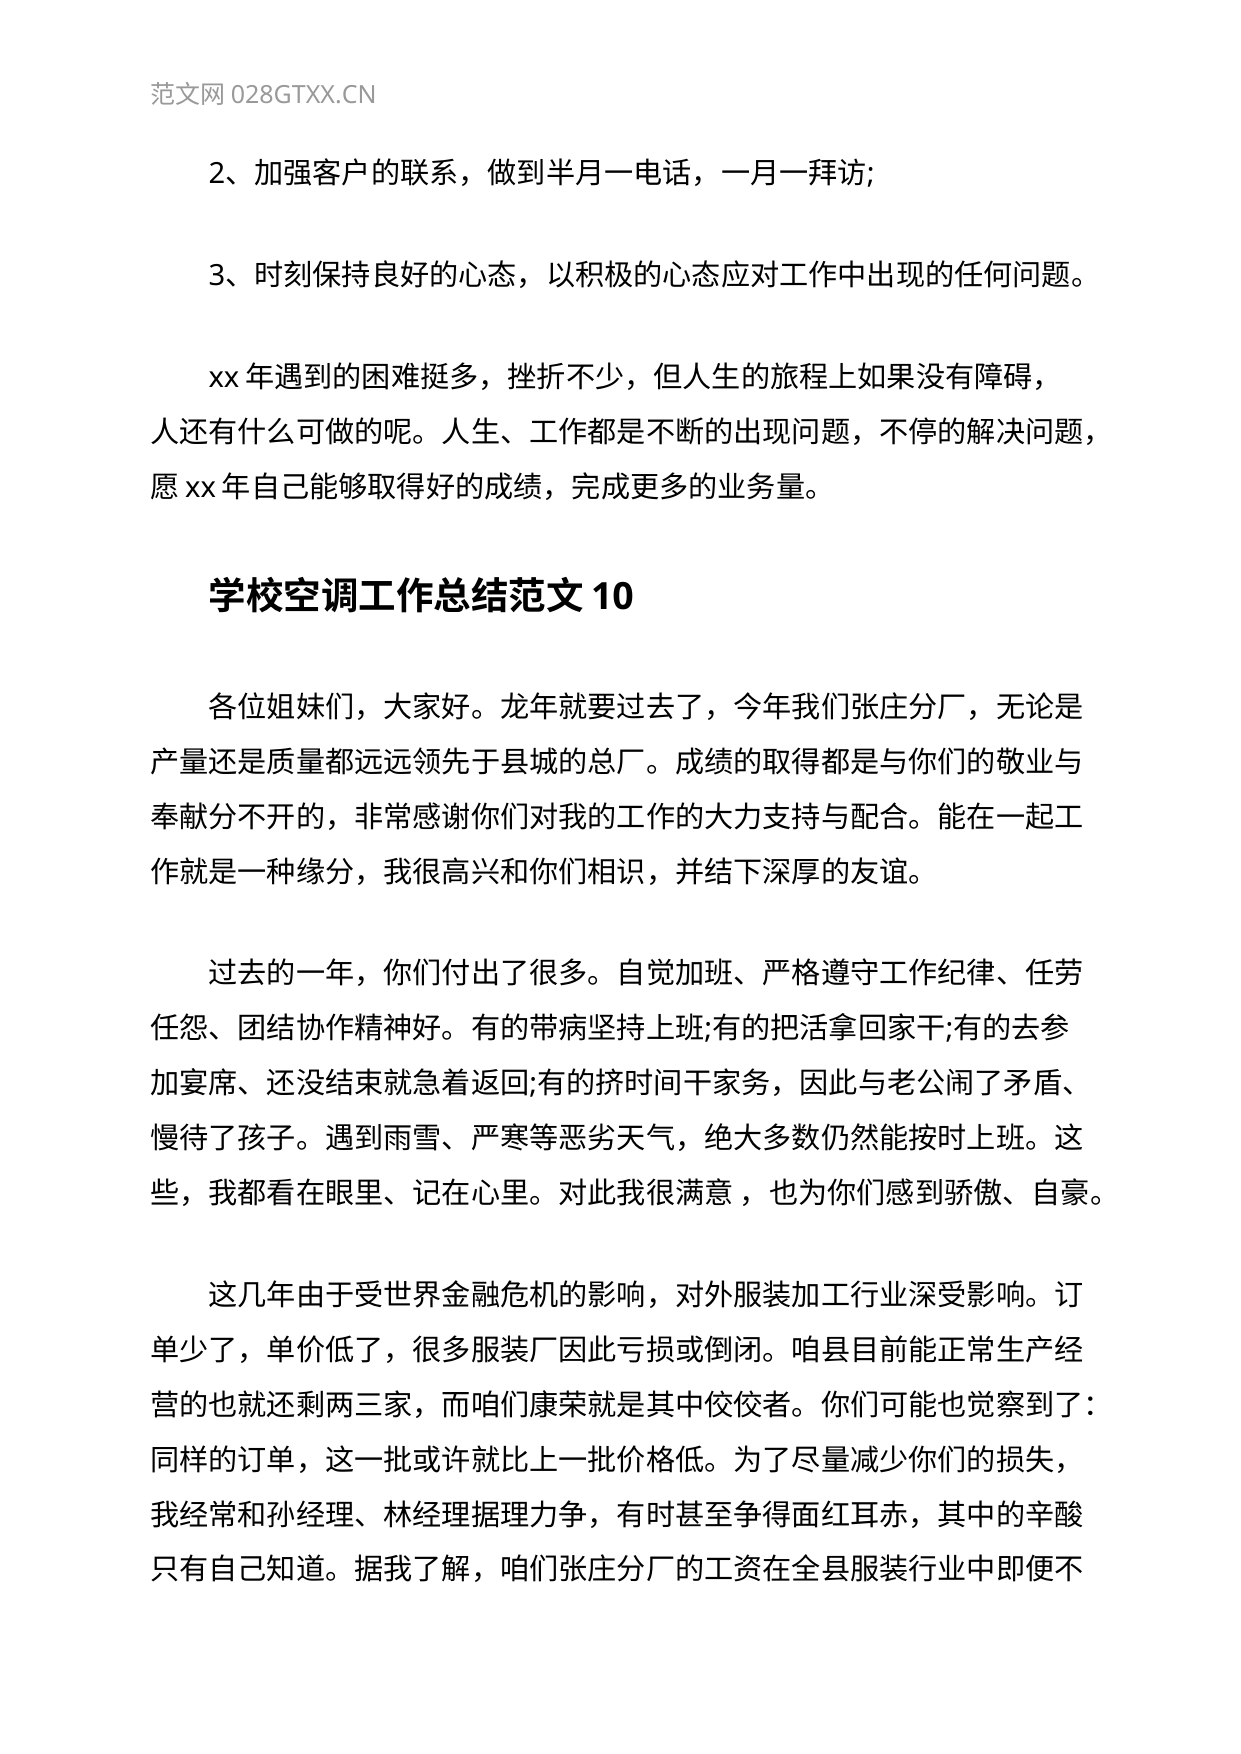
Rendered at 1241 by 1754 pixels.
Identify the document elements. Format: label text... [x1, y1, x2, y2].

text 3、时刻保持良好的心态，以积极的心态应对工作中出现的任何问题。 [150, 252, 1090, 294]
text 过去的一年，你们付出了很多。自觉加班、严格遵守工作纪律、任劳任怨、团结协作精神好。有的带病坚持上班;有的把活拿回家干;有的去参加宴席、还没结束就急着返回;有的挤时间干家务，因此与老公闹了矛盾、慢待了孩子。遇到雨雪、严寒等恶劣天气，绝大多数仍然能按时上班。这些，我都看在眼里、记在心里。对此我很满意 ，也为你们感到骄傲、自豪。 [150, 950, 1090, 1212]
text xx年遇到的困难挺多，挫折不少，但人生的旅程上如果没有障碍，人还有什么可做的呢。人生、工作都是不断的出现问题，不停的解决问题，愿xx年自己能够取得好的成绩，完成更多的业务量。 [150, 354, 1090, 506]
text 各位姐妹们，大家好。龙年就要过去了，今年我们张庄分厂，无论是产量还是质量都远远领先于县城的总厂。成绩的取得都是与你们的敬业与奉献分不开的，非常感谢你们对我的工作的大力支持与配合。能在一起工作就是一种缘分，我很高兴和你们相识，并结下深厚的友谊。 [150, 683, 1090, 890]
text 学校空调工作总结范文10 [150, 566, 1090, 620]
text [150, 1271, 1090, 1588]
text 2、加强客户的联系，做到半月一电话，一月一拜访; [150, 150, 1090, 192]
